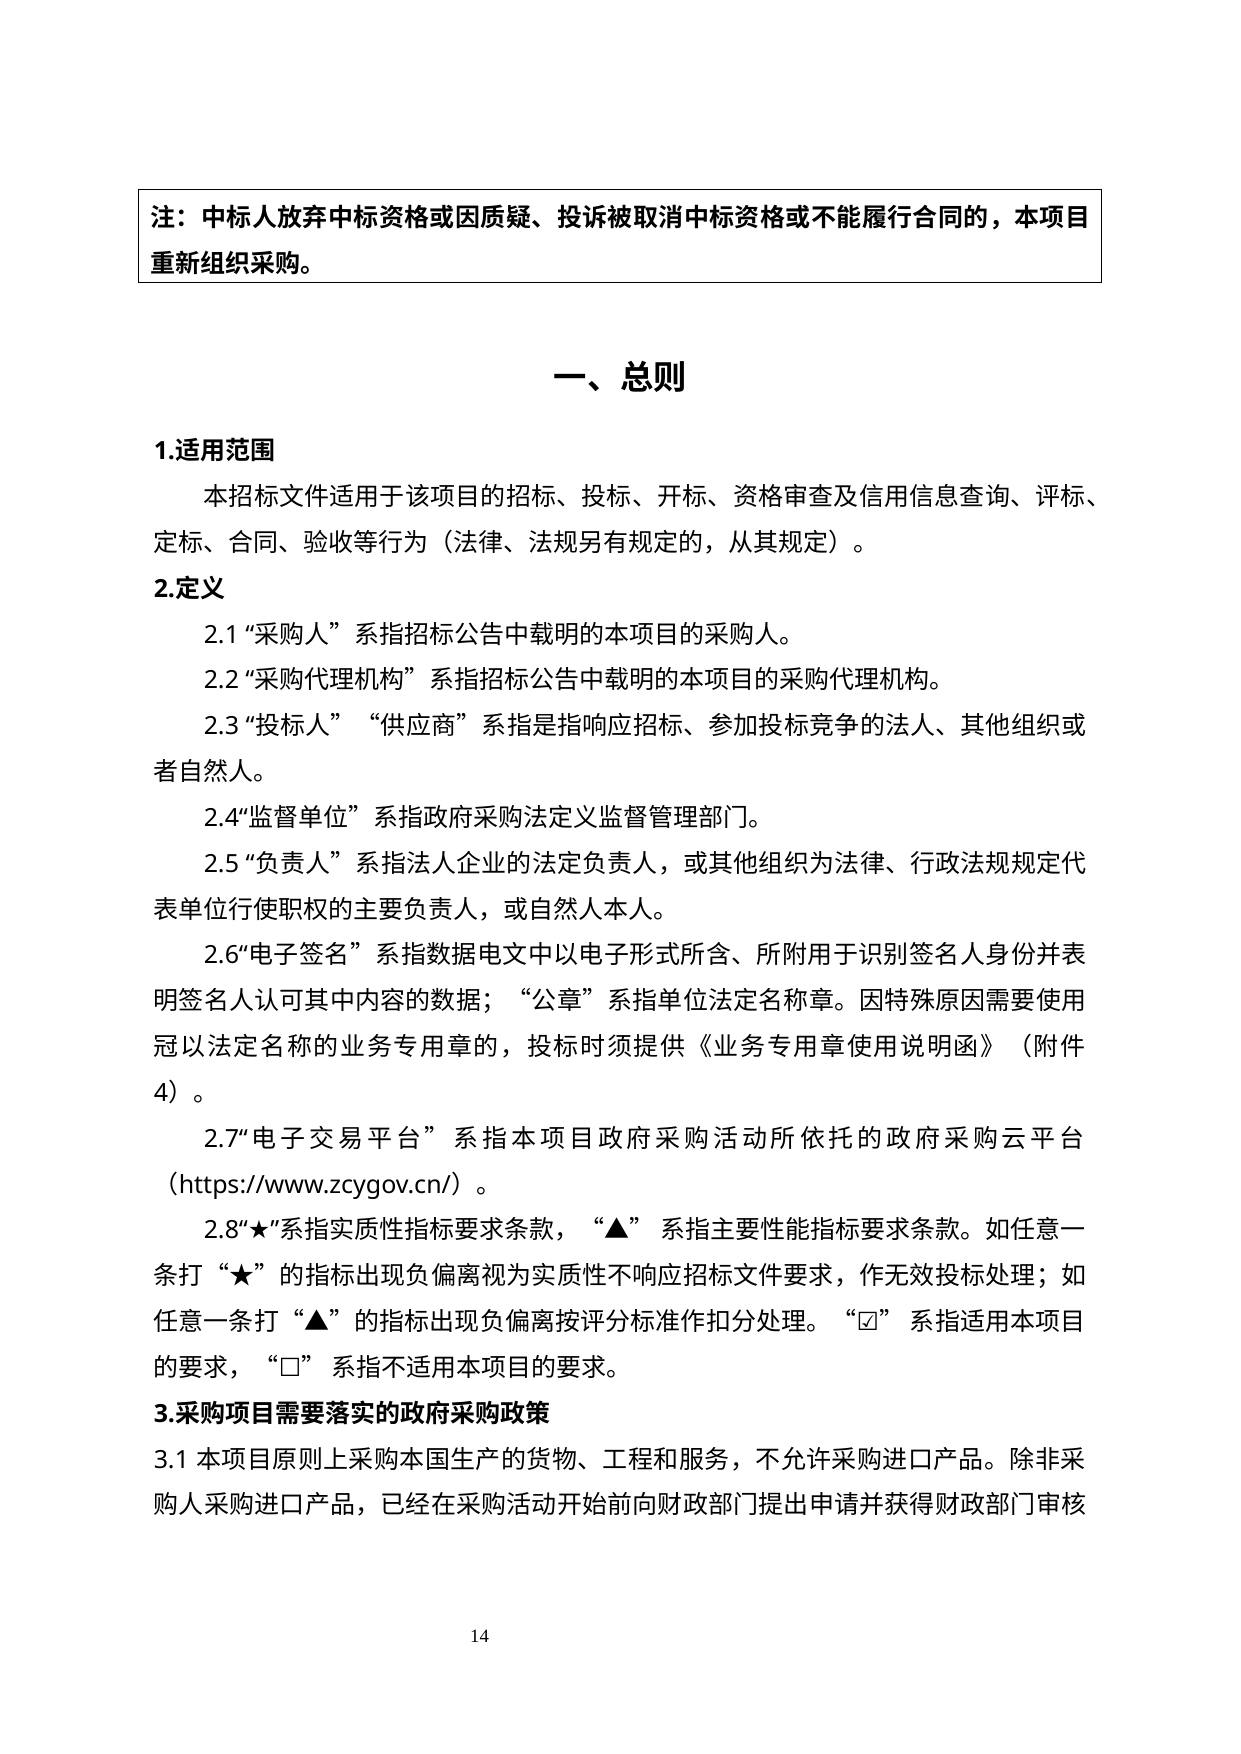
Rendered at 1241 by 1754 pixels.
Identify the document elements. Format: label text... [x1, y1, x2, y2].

text 2.8“★”系指实质性指标要求条款，“▲” 系指主要性能指标要求条款。如任意一条打“★”的指标出现负偏离视为实质性不响应招标文件要求，作无效投标处理；如任意一条打“▲”的指标出现负偏离按评分标准作扣分处理。“☑” 系指适用本项目的要求，“☐” 系指不适用本项目的要求。 [153, 1202, 1087, 1386]
text 1.适用范围 [153, 423, 1087, 469]
table_cell 注：中标人放弃中标资格或因质疑、投诉被取消中标资格或不能履行合同的，本项目重新组织采购。 [139, 190, 1101, 282]
text 2.5 “负责人”系指法人企业的法定负责人，或其他组织为法律、行政法规规定代表单位行使职权的主要负责人，或自然人本人。 [153, 836, 1087, 927]
text 2.3 “投标人”“供应商”系指是指响应招标、参加投标竞争的法人、其他组织或者自然人。 [153, 698, 1087, 790]
text 本招标文件适用于该项目的招标、投标、开标、资格审查及信用信息查询、评标、定标、合同、验收等行为（法律、法规另有规定的，从其规定）。 [153, 469, 1087, 561]
text 3.采购项目需要落实的政府采购政策 [153, 1386, 1087, 1431]
text 2.7“电子交易平台”系指本项目政府采购活动所依托的政府采购云平台（https://www.zcygov.cn/）。 [153, 1111, 1087, 1202]
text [153, 1431, 1087, 1523]
text 2.6“电子签名”系指数据电文中以电子形式所含、所附用于识别签名人身份并表明签名人认可其中内容的数据；“公章”系指单位法定名称章。因特殊原因需要使用冠以法定名称的业务专用章的，投标时须提供《业务专用章使用说明函》（附件4）。 [153, 927, 1087, 1111]
text 2.4“监督单位”系指政府采购法定义监督管理部门。 [153, 790, 1087, 836]
text 2.2 “采购代理机构”系指招标公告中载明的本项目的采购代理机构。 [153, 652, 1087, 698]
text 一、总则 [153, 351, 1087, 399]
text 2.1 “采购人”系指招标公告中载明的本项目的采购人。 [153, 606, 1087, 652]
text 2.定义 [153, 561, 1087, 606]
